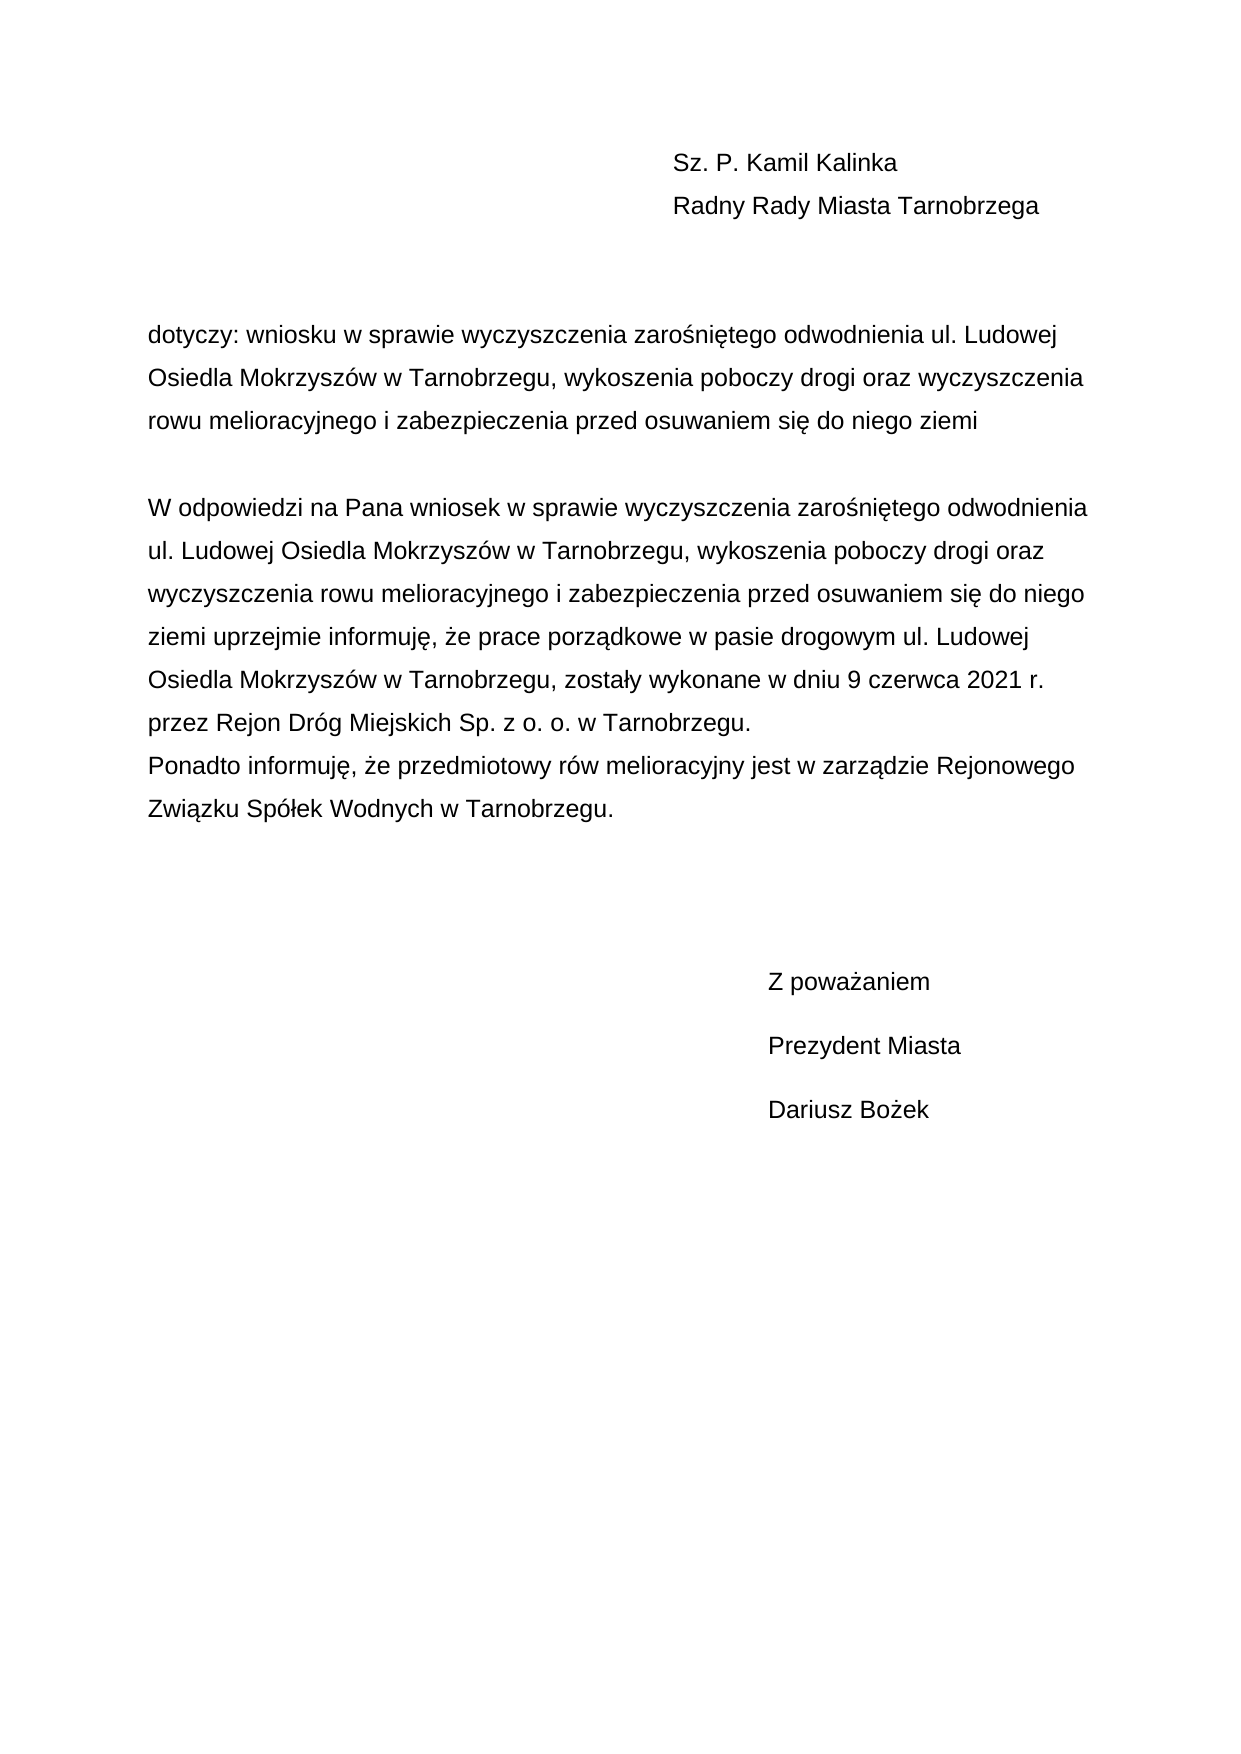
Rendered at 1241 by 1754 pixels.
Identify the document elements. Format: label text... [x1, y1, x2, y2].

text Prezydent Miasta [768, 1031, 1093, 1060]
text Z poważaniem [768, 967, 1093, 996]
text dotyczy: wniosku w sprawie wyczyszczenia zarośniętego odwodnienia ul. Ludowej Osiedla Mokrzyszów w Tarnobrzegu, wykoszenia poboczy drogi oraz wyczyszczenia rowu melioracyjnego i zabezpieczenia przed osuwaniem się do niego ziemi [148, 320, 1093, 435]
text Ponadto informuję, że przedmiotowy rów melioracyjny jest w zarządzie Rejonowego Związku Spółek Wodnych w Tarnobrzegu. [148, 751, 1093, 823]
text W odpowiedzi na Pana wniosek w sprawie wyczyszczenia zarośniętego odwodnienia ul. Ludowej Osiedla Mokrzyszów w Tarnobrzegu, wykoszenia poboczy drogi oraz wyczyszczenia rowu melioracyjnego i zabezpieczenia przed osuwaniem się do niego ziemi uprzejmie informuję, że prace porządkowe w pasie drogowym ul. Ludowej Osiedla Mokrzyszów w Tarnobrzegu, zostały wykonane w dniu 9 czerwca 2021 r. przez Rejon Dróg Miejskich Sp. z o. o. w Tarnobrzegu. [148, 493, 1093, 737]
text Radny Rady Miasta Tarnobrzega [673, 191, 1093, 219]
text Sz. P. Kamil Kalinka [673, 148, 1093, 176]
text Dariusz Bożek [768, 1095, 1093, 1124]
